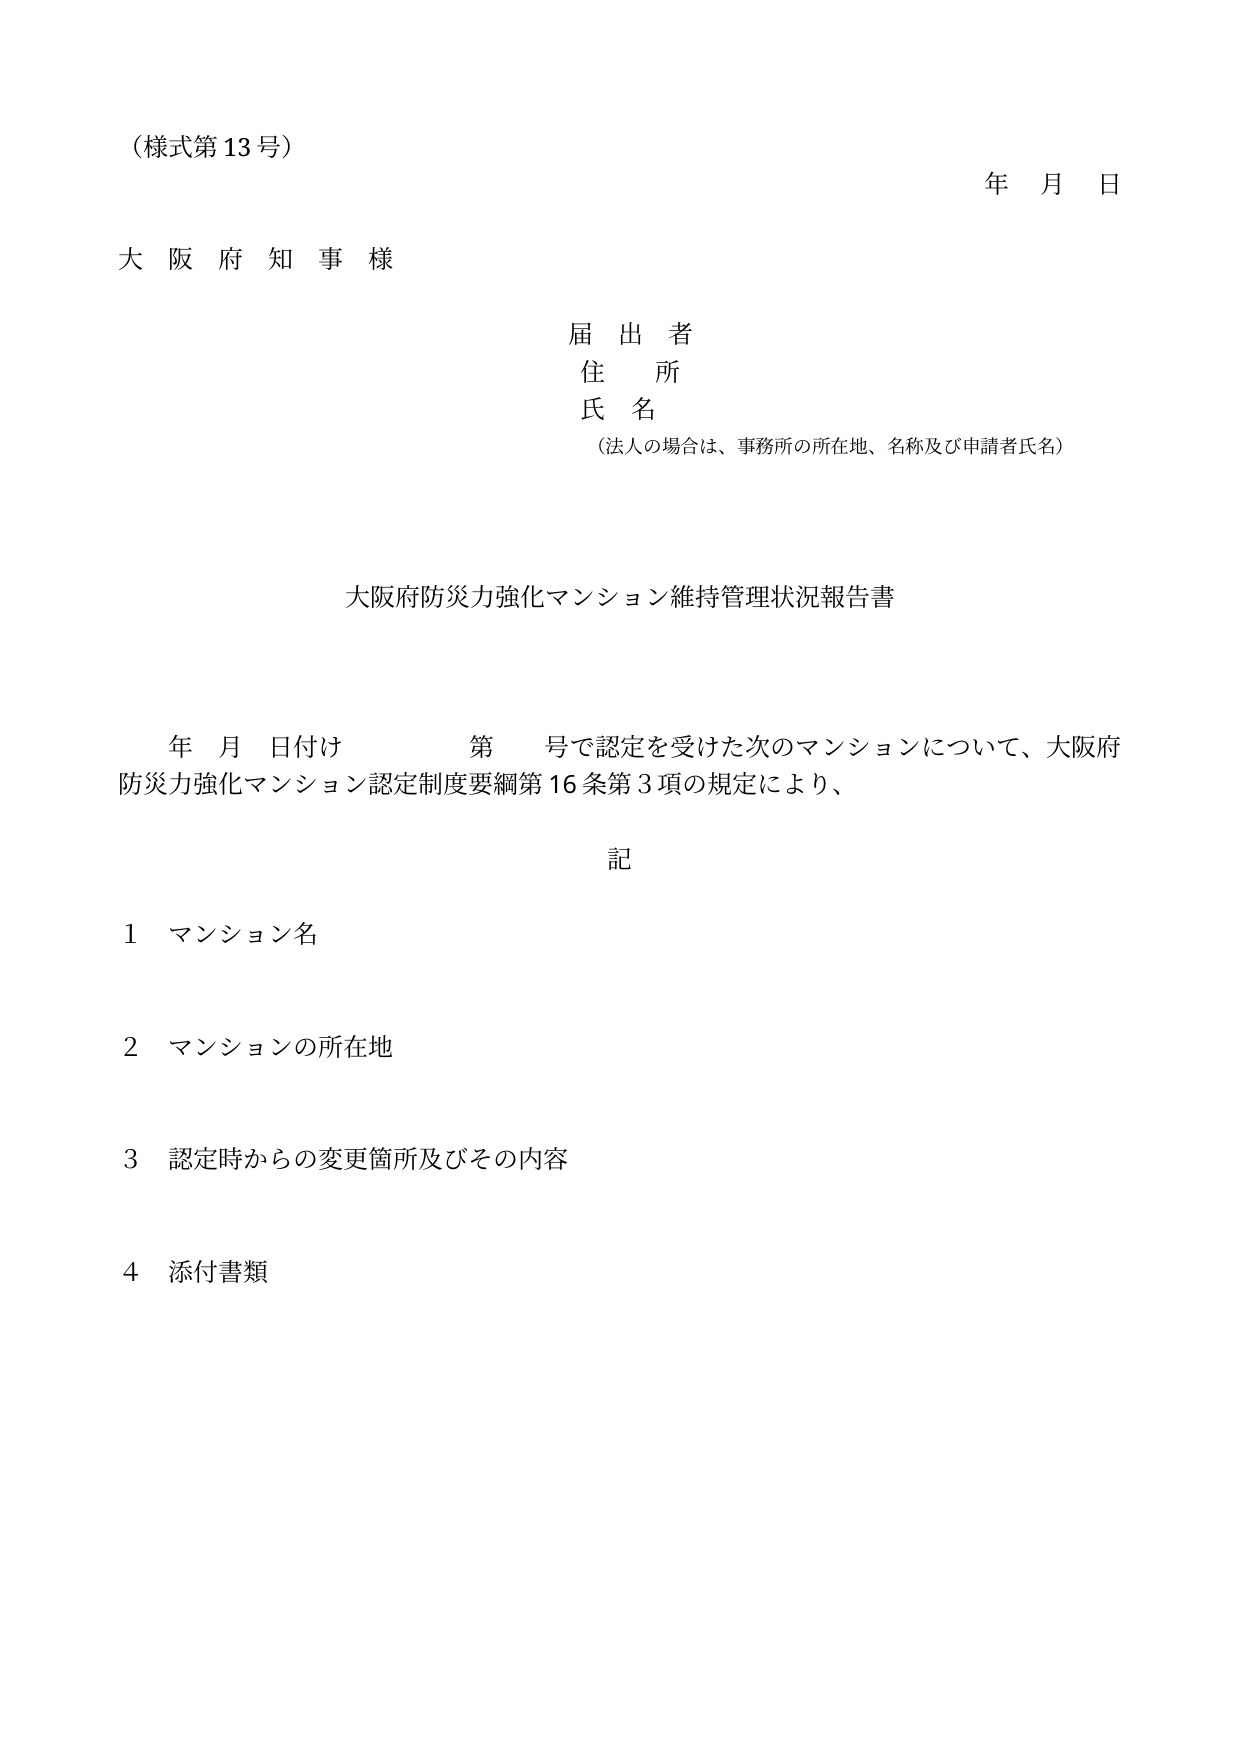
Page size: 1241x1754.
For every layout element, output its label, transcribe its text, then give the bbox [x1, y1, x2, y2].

text ２ マンションの所在地 [118, 1027, 1122, 1064]
text 大阪府防災力強化マンション維持管理状況報告書 [118, 577, 1122, 614]
text 年 月 日付け 第 号で認定を受けた次のマンションについて、大阪府防災力強化マンション認定制度要綱第16条第３項の規定により、り、関係書類を添えて次のとおり申請関係書類を添えて次のとおり報告します。 [118, 727, 1122, 802]
text 住 所 [568, 352, 1122, 389]
text （法人の場合は、事務所の所在地、名称及び申請者氏名） [118, 427, 1122, 464]
text 届 出 者 [568, 314, 1122, 352]
text （様式第13号） [118, 127, 1122, 164]
text 記 [118, 839, 1122, 877]
text 大 阪 府 知 事 様 [118, 239, 1122, 277]
text 氏 名 [568, 389, 1122, 427]
text １ マンション名 [118, 914, 1122, 952]
text ４ 添付書類 [118, 1252, 1122, 1289]
text 年 月 日 [118, 164, 1122, 202]
text ３ 認定時からの変更箇所及びその内容 [118, 1139, 1122, 1177]
